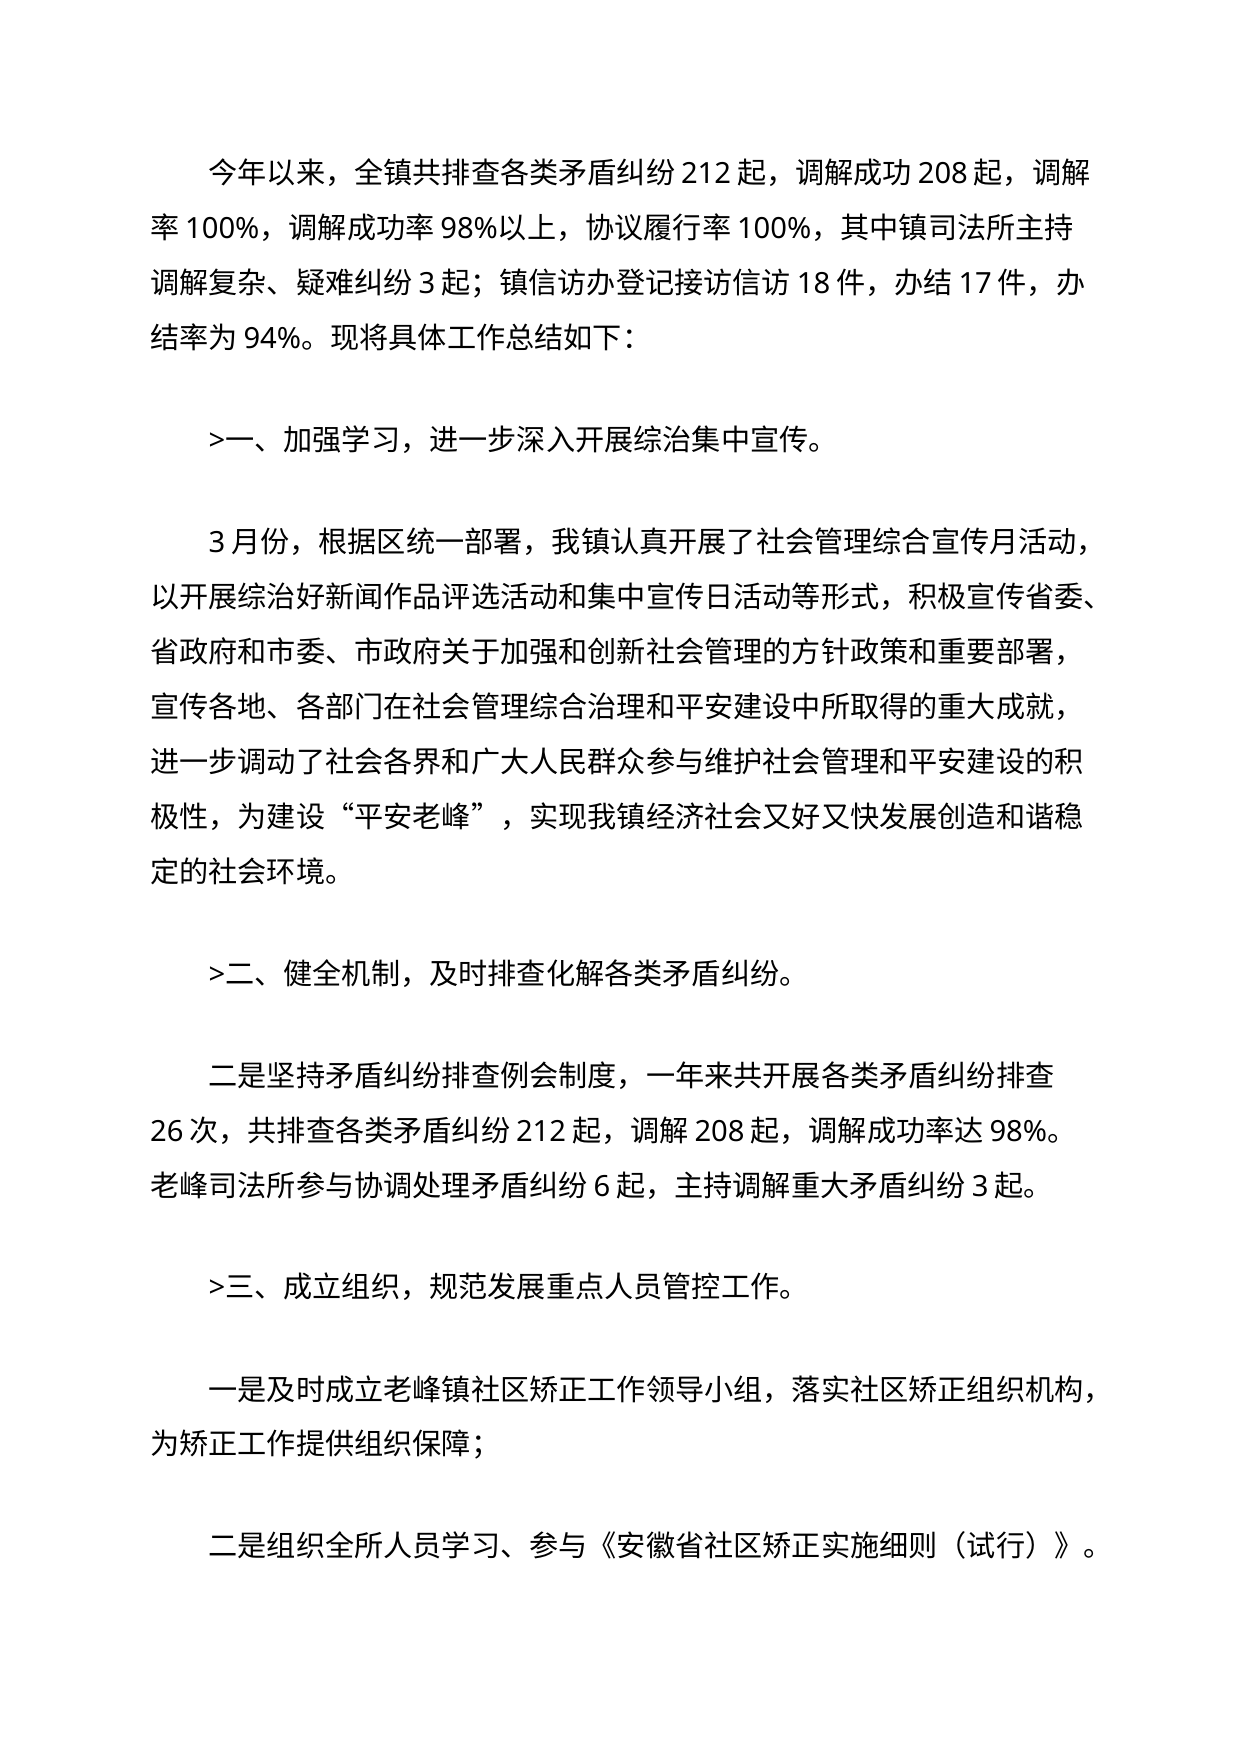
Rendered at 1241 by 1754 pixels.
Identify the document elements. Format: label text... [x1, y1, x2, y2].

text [150, 1523, 1090, 1565]
text 二是坚持矛盾纠纷排查例会制度，一年来共开展各类矛盾纠纷排查26次，共排查各类矛盾纠纷212起，调解208起，调解成功率达98%。老峰司法所参与协调处理矛盾纠纷6起，主持调解重大矛盾纠纷3起。 [150, 1052, 1090, 1204]
text >三、成立组织，规范发展重点人员管控工作。 [150, 1264, 1090, 1306]
text >一、加强学习，进一步深入开展综治集中宣传。 [150, 417, 1090, 459]
text >二、健全机制，及时排查化解各类矛盾纠纷。 [150, 950, 1090, 993]
text 今年以来，全镇共排查各类矛盾纠纷212起，调解成功208起，调解率100%，调解成功率98%以上，协议履行率100%，其中镇司法所主持调解复杂、疑难纠纷3起；镇信访办登记接访信访18件，办结17件，办结率为94%。现将具体工作总结如下： [150, 150, 1090, 357]
text 一是及时成立老峰镇社区矫正工作领导小组，落实社区矫正组织机构，为矫正工作提供组织保障； [150, 1366, 1090, 1463]
text 3月份，根据区统一部署，我镇认真开展了社会管理综合宣传月活动，以开展综治好新闻作品评选活动和集中宣传日活动等形式，积极宣传省委、省政府和市委、市政府关于加强和创新社会管理的方针政策和重要部署，宣传各地、各部门在社会管理综合治理和平安建设中所取得的重大成就，进一步调动了社会各界和广大人民群众参与维护社会管理和平安建设的积极性，为建设“平安老峰”，实现我镇经济社会又好又快发展创造和谐稳定的社会环境。 [150, 519, 1090, 891]
